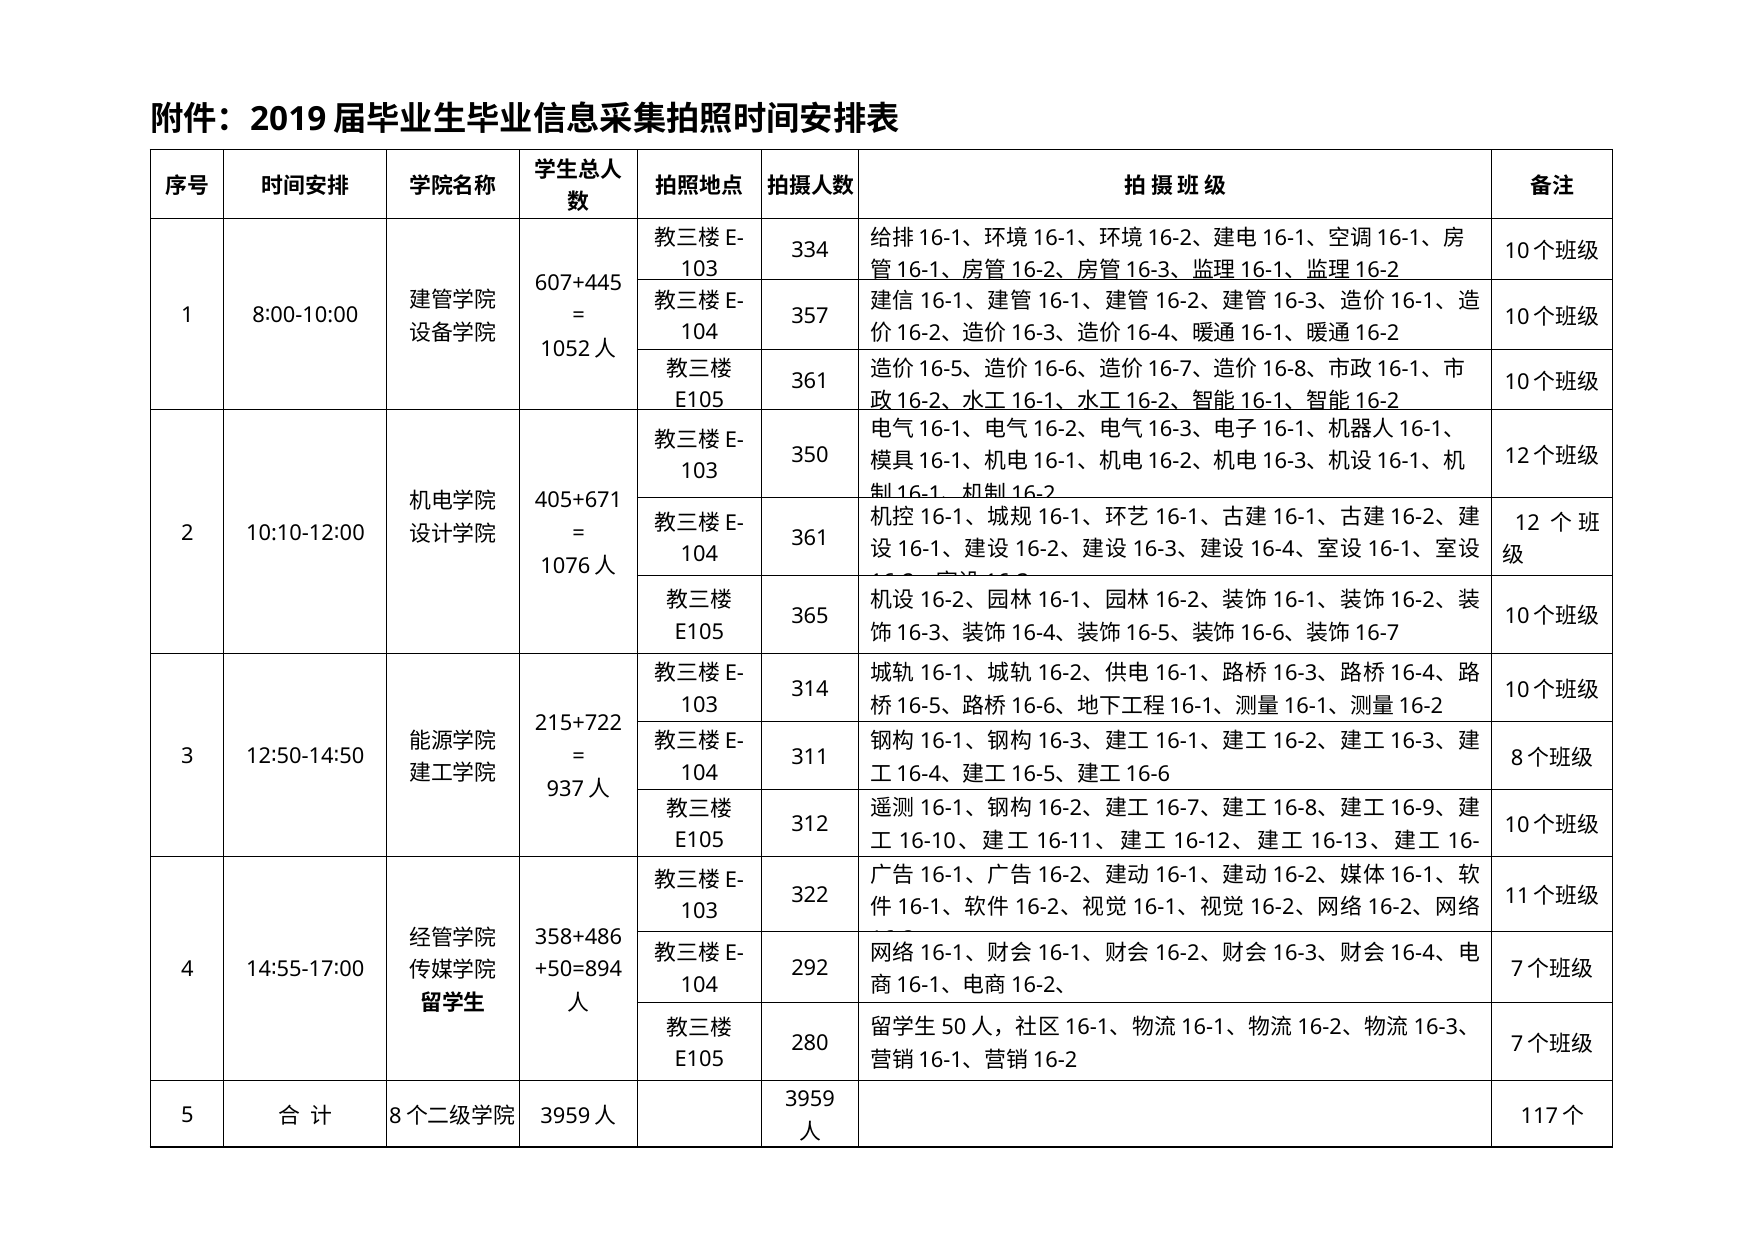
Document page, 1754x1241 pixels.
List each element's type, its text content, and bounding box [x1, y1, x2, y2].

table_cell 5 [151, 1081, 223, 1146]
table_cell 广告16-1、广告16-2、建动16-1、建动16-2、媒体16-1、软件16-1、软件16-2、视觉16-1、视觉16-2、网络16-2、网络16-3 [859, 857, 1491, 931]
table_cell 建管学院 设备学院 [387, 219, 519, 409]
table_header 序号 [151, 150, 223, 218]
table_cell [638, 1081, 761, 1146]
table_cell 322 [762, 857, 858, 931]
table_cell 361 [762, 350, 858, 409]
table_cell 教三楼 E105 [638, 1003, 761, 1080]
table_cell 4 [151, 857, 223, 1080]
table_cell 教三楼E-103 [638, 857, 761, 931]
table_cell 10个班级 [1492, 350, 1612, 409]
table_cell 312 [762, 790, 858, 856]
table_cell 365 [762, 576, 858, 653]
table_cell 教三楼E-103 [638, 654, 761, 721]
table_cell 334 [762, 219, 858, 279]
table_cell 城轨16-1、城轨16-2、供电16-1、路桥16-3、路桥16-4、路桥16-5、路桥16-6、地下工程16-1、测量16-1、测量16-2 [859, 654, 1491, 721]
table_cell 10个班级 [1492, 654, 1612, 721]
table_header 时间安排 [224, 150, 386, 218]
table_cell 电气16-1、电气16-2、电气16-3、电子16-1、机器人16-1、模具16-1、机电16-1、机电16-2、机电16-3、机设16-1、机制16-1、机制16-2 [859, 410, 1491, 497]
table_cell 机设16-2、园林16-1、园林16-2、装饰16-1、装饰16-2、装饰16-3、装饰16-4、装饰16-5、装饰16-6、装饰16-7 [859, 576, 1491, 653]
table_cell 10个班级 [1492, 280, 1612, 349]
table_cell 314 [762, 654, 858, 721]
table_cell 遥测16-1、钢构16-2、建工16-7、建工16-8、建工16-9、建工16-10、建工16-11、建工16-12、建工16-13、建工16-15、 [859, 790, 1491, 856]
table_header 学生总人数 [520, 150, 637, 218]
text 附件：2019届毕业生毕业信息采集拍照时间安排表 [150, 84, 1604, 149]
table_cell 教三楼E-103 [638, 219, 761, 279]
table_cell 能源学院 建工学院 [387, 654, 519, 856]
table_cell 网络16-1、财会16-1、财会16-2、财会16-3、财会16-4、电商16-1、电商16-2、 [859, 932, 1491, 1002]
table_cell 350 [762, 410, 858, 497]
table_cell 合 计 [224, 1081, 386, 1146]
table_cell 教三楼E-104 [638, 722, 761, 789]
table_cell 经管学院 传媒学院 留学生 [387, 857, 519, 1080]
table_cell 8个班级 [1492, 722, 1612, 789]
table_header 学院名称 [387, 150, 519, 218]
table_cell 教三楼 E105 [638, 350, 761, 409]
table_cell 机电学院 设计学院 [387, 410, 519, 653]
table_cell 给排16-1、环境16-1、环境16-2、建电16-1、空调16-1、房管16-1、房管16-2、房管16-3、监理16-1、监理16-2 [859, 219, 1491, 279]
table_cell 教三楼E-104 [638, 498, 761, 575]
table_cell 10个班级 [1492, 790, 1612, 856]
table_cell 1 [151, 219, 223, 409]
table_header 备注 [1492, 150, 1612, 218]
table_cell 12个班级 [1492, 498, 1612, 575]
table_cell 教三楼 E105 [638, 790, 761, 856]
table_cell 教三楼E-103 [638, 410, 761, 497]
table_cell 7个班级 [1492, 932, 1612, 1002]
table_cell 607+445= 1052人 [520, 219, 637, 409]
table_cell 280 [762, 1003, 858, 1080]
table_cell 建信16-1、建管16-1、建管16-2、建管16-3、造价16-1、造价16-2、造价16-3、造价16-4、暖通16-1、暖通16-2 [859, 280, 1491, 349]
table_cell 14∶55-17∶00 [224, 857, 386, 1080]
table_cell 292 [762, 932, 858, 1002]
table_cell 2 [151, 410, 223, 653]
table_cell 215+722= 937人 [520, 654, 637, 856]
table_cell 3 [151, 654, 223, 856]
table_cell 教三楼E-104 [638, 932, 761, 1002]
table_cell 311 [762, 722, 858, 789]
table_cell [859, 1081, 1491, 1146]
table_cell 11个班级 [1492, 857, 1612, 931]
table_cell 12∶50-14∶50 [224, 654, 386, 856]
table_cell 教三楼E-104 [638, 280, 761, 349]
table_cell 8∶00-10:00 [224, 219, 386, 409]
table_cell 3959人 [762, 1081, 858, 1146]
table_header 拍 摄 班 级 [859, 150, 1491, 218]
table_header 拍照地点 [638, 150, 761, 218]
table_cell 10个班级 [1492, 576, 1612, 653]
table_cell 10:10-12∶00 [224, 410, 386, 653]
table_cell 留学生50人，社区16-1、物流16-1、物流16-2、物流16-3、营销16-1、营销16-2 [859, 1003, 1491, 1080]
table_header 拍摄人数 [762, 150, 858, 218]
table_cell 357 [762, 280, 858, 349]
table_cell 3959人 [520, 1081, 637, 1146]
table_cell 361 [762, 498, 858, 575]
table_cell 358+486+50=894人 [520, 857, 637, 1080]
table_cell 7个班级 [1492, 1003, 1612, 1080]
table_cell 117个 [1492, 1081, 1612, 1146]
table_cell 钢构16-1、钢构16-3、建工16-1、建工16-2、建工16-3、建工16-4、建工16-5、建工16-6 [859, 722, 1491, 789]
table_cell 10个班级 [1492, 219, 1612, 279]
table_cell 造价16-5、造价16-6、造价16-7、造价16-8、市政16-1、市政16-2、水工16-1、水工16-2、智能16-1、智能16-2 [859, 350, 1491, 409]
table_cell 教三楼 E105 [638, 576, 761, 653]
table_cell 机控16-1、城规16-1、环艺16-1、古建16-1、古建16-2、建设16-1、建设16-2、建设16-3、建设16-4、室设16-1、室设16-2、室设16-3 [859, 498, 1491, 575]
table_cell 405+671= 1076人 [520, 410, 637, 653]
table_cell 12个班级 [1492, 410, 1612, 497]
table_cell 8个二级学院 [387, 1081, 519, 1146]
